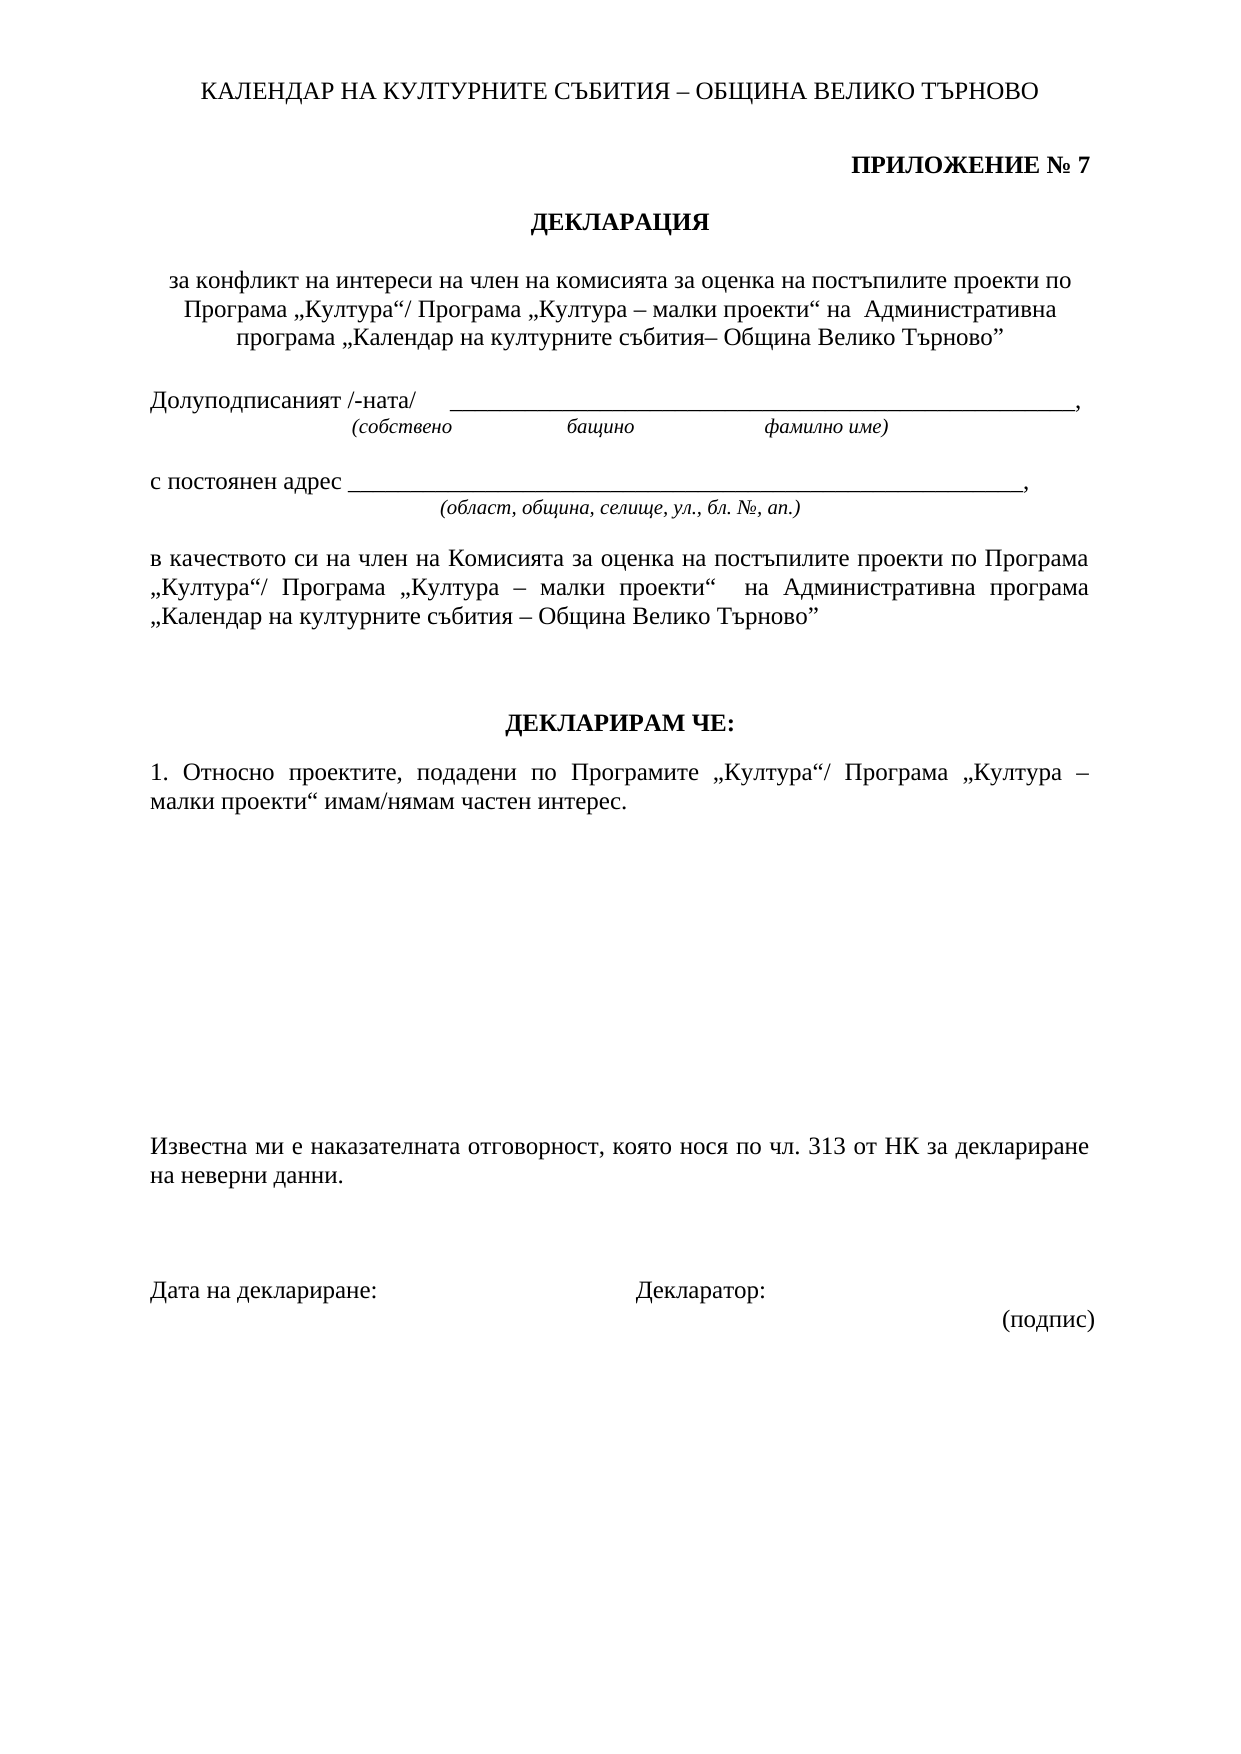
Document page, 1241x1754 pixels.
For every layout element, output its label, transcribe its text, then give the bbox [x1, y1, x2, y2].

text с постоянен адрес ______________________________________________________, [150, 466, 1090, 495]
text Долуподписаният /-ната/ __________________________________________________, [150, 385, 1090, 413]
text Известна ми е наказателната отговорност, която нося по чл. 313 от НК за деклариране на неверни данни. [150, 1131, 1090, 1189]
text ДЕКЛАРАЦИЯ [150, 207, 1090, 236]
text ПРИЛОЖЕНИЕ № 7 [150, 150, 1090, 179]
text в качеството си на член на Комисията за оценка на постъпилите проекти по Програма „Култура“/ Програма „Култура – малки проекти“ на Административна програма „Календар на културните събития – Община Велико Търново” [150, 543, 1090, 629]
text за конфликт на интереси на член на комисията за оценка на постъпилите проекти по Програма „Култура“/ Програма „Култура – малки проекти“ на Административна програма „Календар на културните събития– Община Велико Търново” [150, 265, 1090, 351]
text Дата на деклариране: Декларатор: [150, 1275, 1090, 1304]
text 1. Относно проектите, подадени по Програмите „Култура“/ Програма „Култура – малки проекти“ имам/нямам частен интерес. [150, 757, 1090, 815]
text (област, община, селище, ул., бл. №, ап.) [150, 495, 1090, 519]
text ДЕКЛАРИРАМ ЧЕ: [150, 708, 1090, 737]
text (собствено бащино фамилно име) [150, 413, 1090, 438]
text (подпис) [150, 1304, 1090, 1333]
